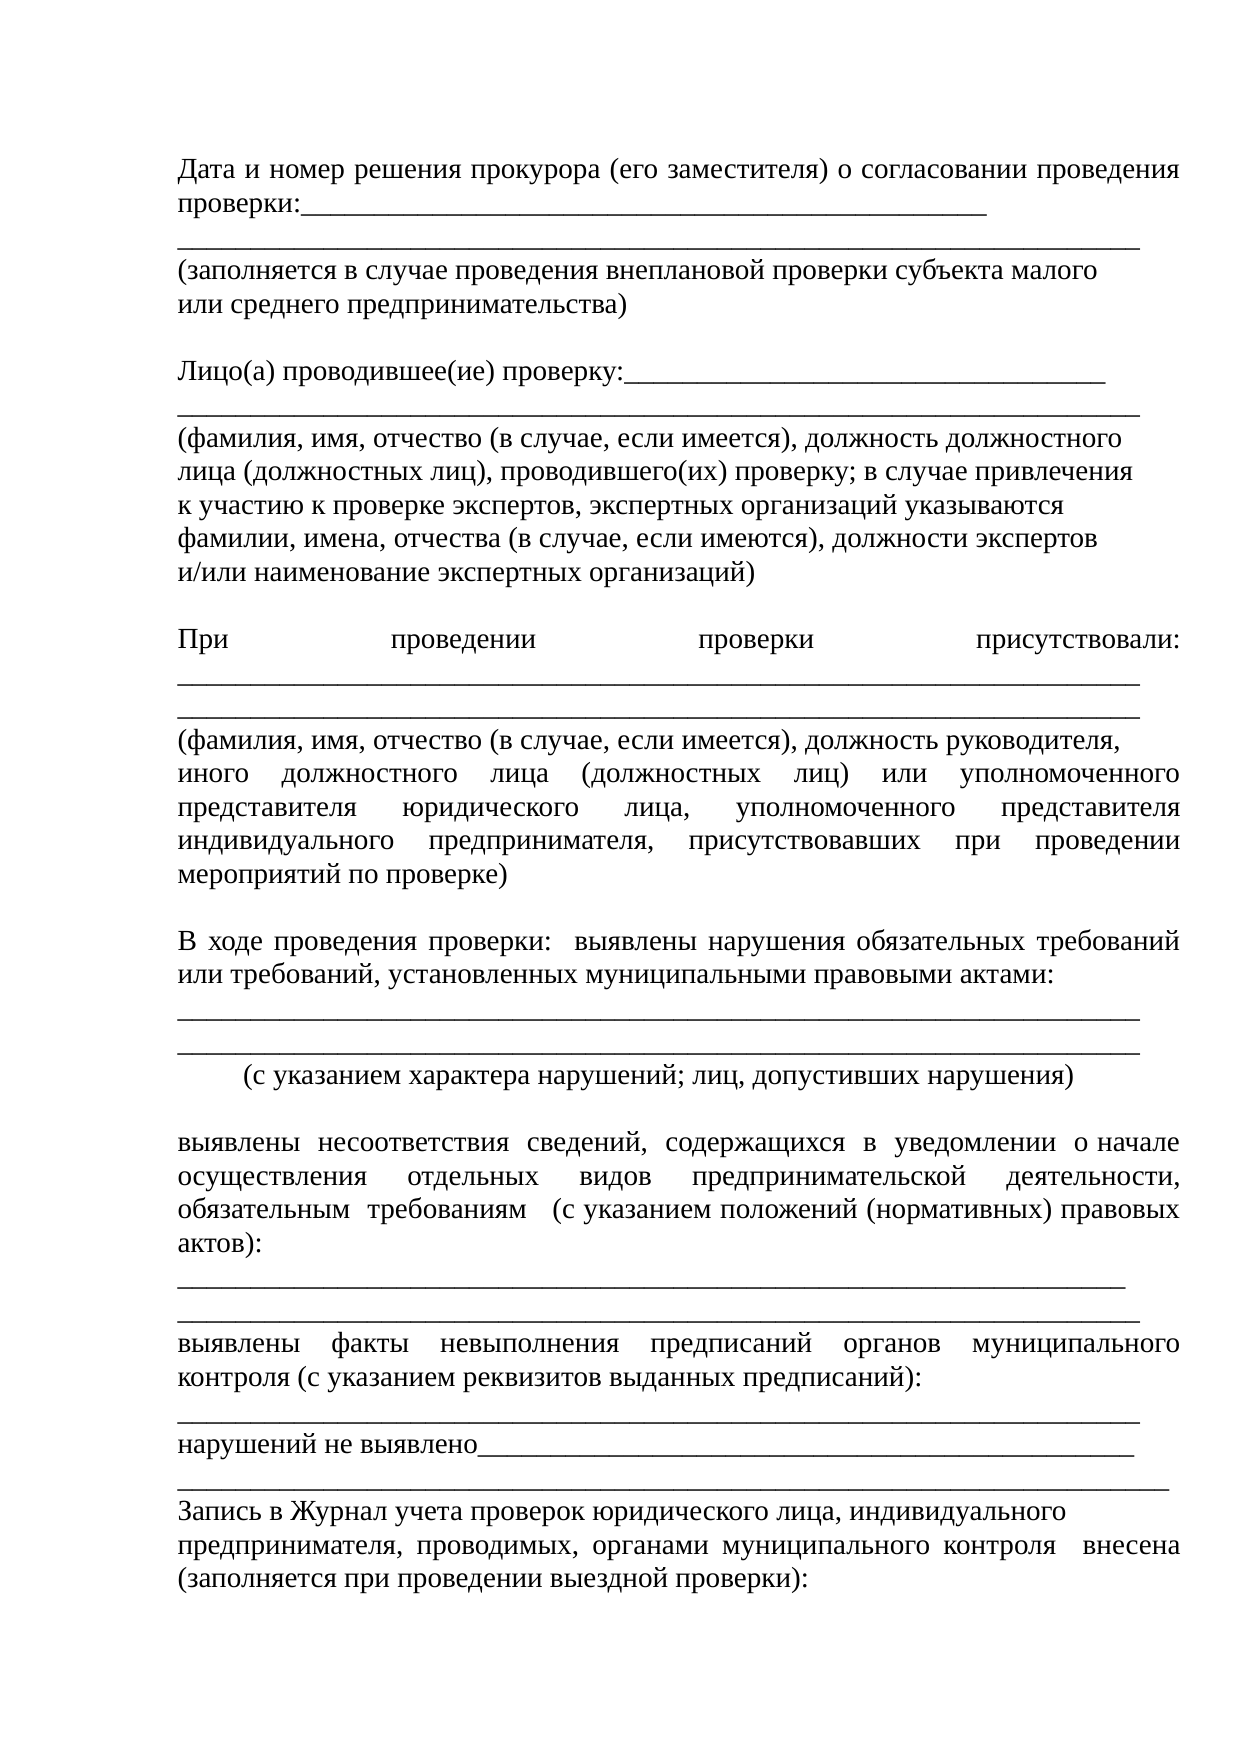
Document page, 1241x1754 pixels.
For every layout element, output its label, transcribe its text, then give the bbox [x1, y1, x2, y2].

text или среднего предпринимательства) [177, 286, 1181, 319]
text иного должностного лица (должностных лиц) или уполномоченного представителя юридического лица, уполномоченного представителя индивидуального предпринимателя, присутствовавших при проведении мероприятий по проверке) [177, 755, 1181, 889]
text предпринимателя, проводимых, органами муниципального контроля внесена (заполняется при проведении выездной проверки): [177, 1527, 1181, 1594]
text __________________________________________________________________ [177, 1024, 1181, 1057]
text __________________________________________________________________ [177, 990, 1181, 1024]
text к участию к проверке экспертов, экспертных организаций указываются [177, 487, 1181, 521]
text (заполняется в случае проведения внеплановой проверки субъекта малого [177, 252, 1181, 286]
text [177, 219, 1181, 252]
text При проведении проверки присутствовали: __________________________________________________________________ [177, 621, 1181, 688]
text __________________________________________________________________ [177, 1393, 1181, 1426]
text В ходе проведения проверки: выявлены нарушения обязательных требований или требований, установленных муниципальными правовыми актами: [177, 923, 1181, 990]
text __________________________________________________________________ [177, 1292, 1181, 1326]
text выявлены факты невыполнения предписаний органов муниципального контроля (с указанием реквизитов выданных предписаний): [177, 1326, 1181, 1393]
text (с указанием характера нарушений; лиц, допустивших нарушения) [177, 1057, 1181, 1091]
text __________________________________________________________________ [177, 386, 1181, 420]
text ____________________________________________________________________ [177, 1460, 1181, 1493]
text лица (должностных лиц), проводившего(их) проверку; в случае привлечения [177, 453, 1181, 487]
text __________________________________________________________________ [177, 688, 1181, 722]
text _________________________________________________________________ [177, 1258, 1181, 1292]
text Запись в Журнал учета проверок юридического лица, индивидуального [177, 1493, 1181, 1527]
text Лицо(а) проводившее(ие) проверку:_________________________________ [177, 353, 1181, 386]
text (фамилия, имя, отчество (в случае, если имеется), должность должностного [177, 420, 1181, 453]
text выявлены несоответствия сведений, содержащихся в уведомлении о начале осуществления отдельных видов предпринимательской деятельности, обязательным требованиям (с указанием положений (нормативных) правовых актов): [177, 1124, 1181, 1258]
text и/или наименование экспертных организаций) [177, 554, 1181, 588]
text фамилии, имена, отчества (в случае, если имеются), должности экспертов [177, 521, 1181, 554]
text (фамилия, имя, отчество (в случае, если имеется), должность руководителя, [177, 722, 1181, 755]
text нарушений не выявлено_____________________________________________ [177, 1426, 1181, 1460]
text Дата и номер решения прокурора (его заместителя) о согласовании проведения проверки:_______________________________________________ [177, 152, 1181, 219]
